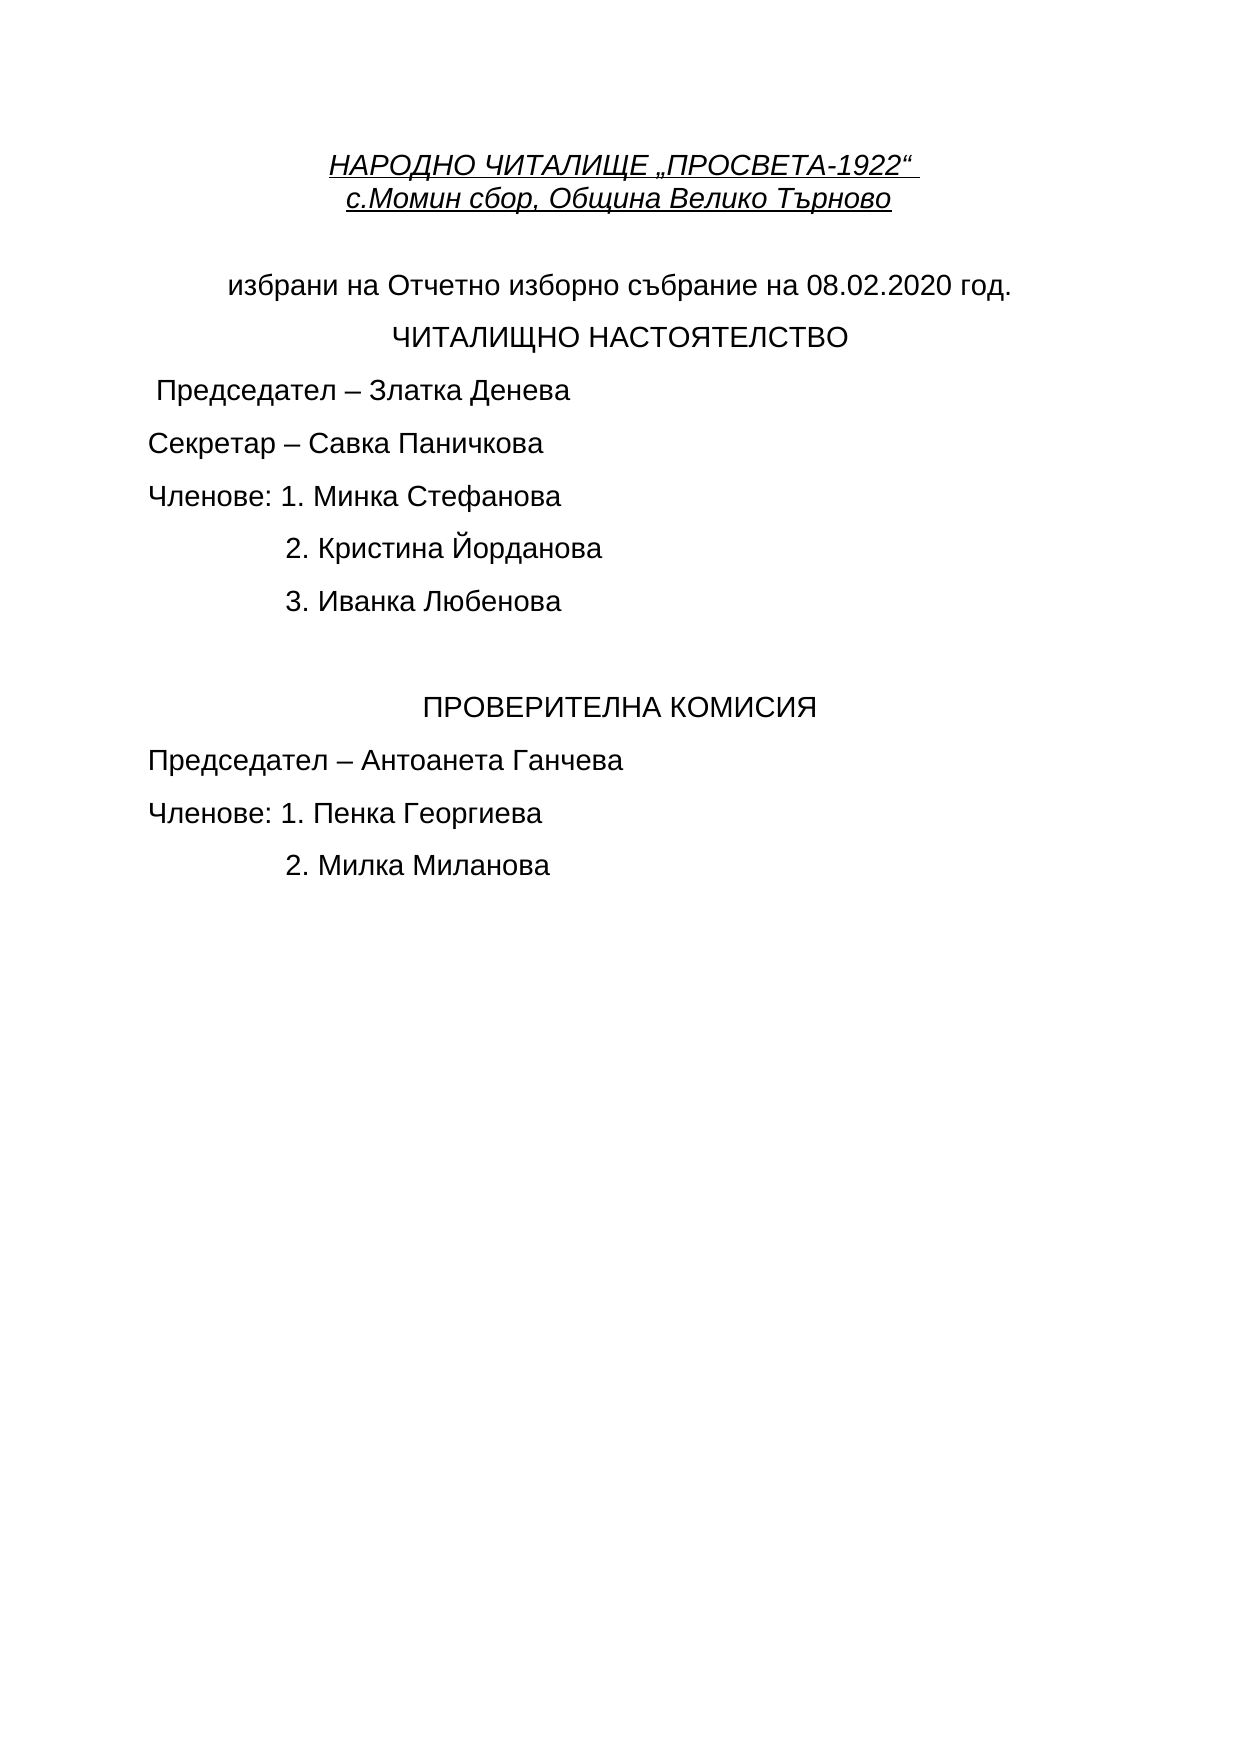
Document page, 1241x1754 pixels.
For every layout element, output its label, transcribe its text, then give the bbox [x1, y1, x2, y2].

text Председател – Златка Денева [148, 373, 1093, 407]
text 2. Милка Миланова [148, 848, 1093, 882]
text Членове: 1. Минка Стефанова [148, 479, 1093, 512]
text НАРОДНО ЧИТАЛИЩЕ „ПРОСВЕТА-1922“ [148, 148, 1093, 181]
text ПРОВЕРИТЕЛНА КОМИСИЯ [148, 690, 1093, 723]
text Секретар – Савка Паничкова [148, 426, 1093, 459]
text Членове: 1. Пенка Георгиева [148, 796, 1093, 829]
text 3. Иванка Любенова [148, 584, 1093, 618]
text с.Момин сбор, Община Велико Търново [148, 181, 1093, 215]
text ЧИТАЛИЩНО НАСТОЯТЕЛСТВО [148, 320, 1093, 354]
text избрани на Отчетно изборно събрание на 08.02.2020 год. [148, 267, 1093, 301]
text Председател – Антоанета Ганчева [148, 743, 1093, 776]
text 2. Кристина Йорданова [148, 532, 1093, 565]
